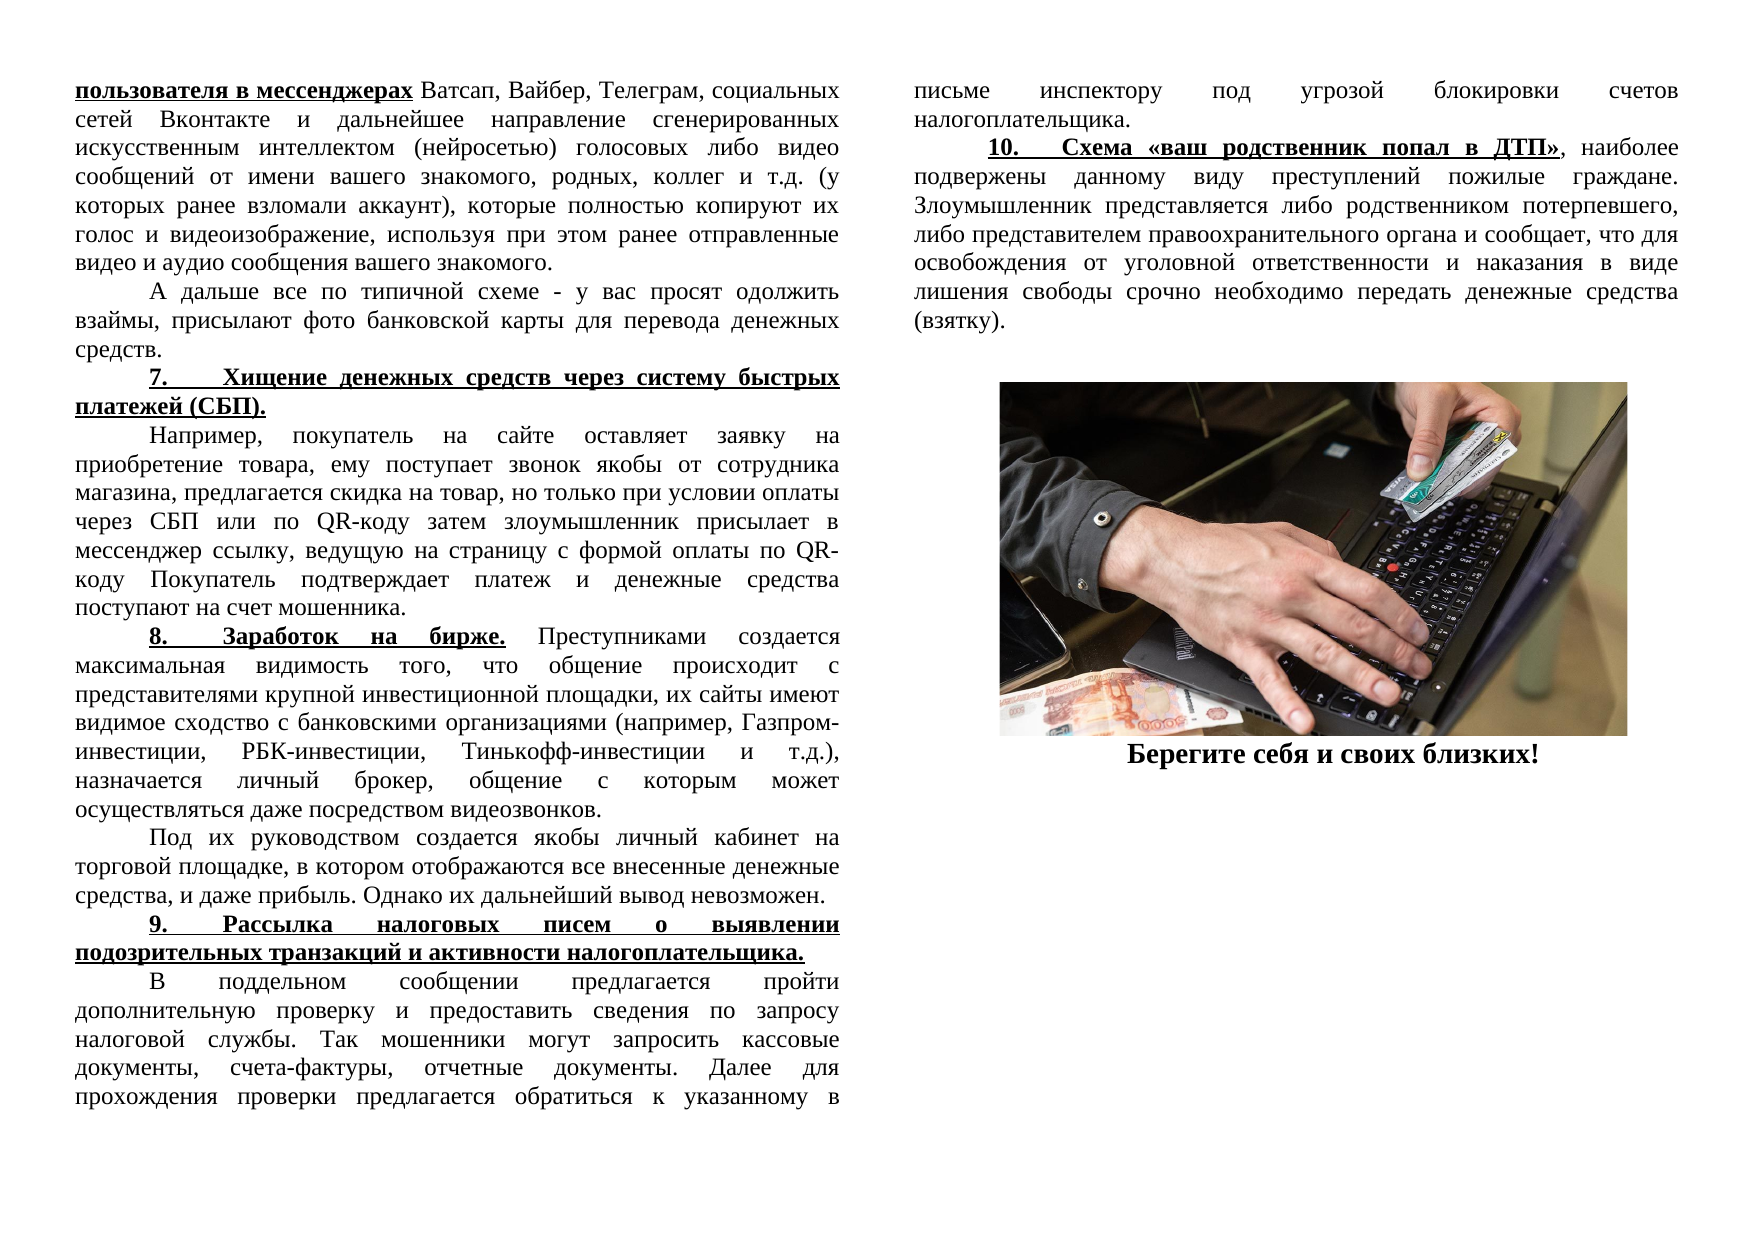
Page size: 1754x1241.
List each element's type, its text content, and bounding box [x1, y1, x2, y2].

text Например, покупатель на сайте оставляет заявку на приобретение товара, ему поступает звонок якобы от сотрудника магазина, предлагается скидка на товар, но только при условии оплаты через СБП или по QR-коду затем злоумышленник присылает в мессенджер ссылку, ведущую на страницу с формой оплаты по QR-коду Покупатель подтверждает платеж и денежные средства поступают на счет мошенника. [75, 420, 840, 621]
text Под их руководством создается якобы личный кабинет на торговой площадке, в котором отображаются все внесенные денежные средства, и даже прибыль. Однако их дальнейший вывод невозможен. [75, 822, 840, 909]
picture [999, 382, 1627, 735]
text 10. Схема «ваш родственник попал в ДТП», наиболее подвержены данному виду преступлений пожилые граждане. Злоумышленник представляется либо родственником потерпевшего, либо представителем правоохранительного органа и сообщает, что для освобождения от уголовной ответственности и наказания в виде лишения свободы срочно необходимо передать денежные средства (взятку). [914, 132, 1679, 334]
text 8. Заработок на бирже. Преступниками создается максимальная видимость того, что общение происходит с представителями крупной инвестиционной площадки, их сайты имеют видимое сходство с банковскими организациями (например, Газпром-инвестиции, РБК-инвестиции, Тинькофф-инвестиции и т.д.), назначается личный брокер, общение с которым может осуществляться даже посредством видеозвонков. [75, 621, 840, 822]
text В поддельном сообщении предлагается пройти дополнительную проверку и предоставить сведения по запросу налоговой службы. Так мошенники могут запросить кассовые документы, счета-фактуры, отчетные документы. Далее для прохождения проверки предлагается обратиться к указанному в письме инспектору под угрозой блокировки счетов налогоплательщика. [914, 75, 1679, 132]
text 7. Хищение денежных средств через систему быстрых платежей (СБП). [75, 362, 840, 420]
text А дальше все по типичной схеме - у вас просят одолжить взаймы, присылают фото банковской карты для перевода денежных средств. [75, 276, 840, 362]
text 9. Рассылка налоговых писем о выявлении подозрительных транзакций и активности налогоплательщика. [75, 909, 840, 966]
text В поддельном сообщении предлагается пройти дополнительную проверку и предоставить сведения по запросу налоговой службы. Так мошенники могут запросить кассовые документы, счета-фактуры, отчетные документы. Далее для прохождения проверки предлагается обратиться к указанному в письме инспектору под угрозой блокировки счетов налогоплательщика. [75, 966, 840, 1110]
